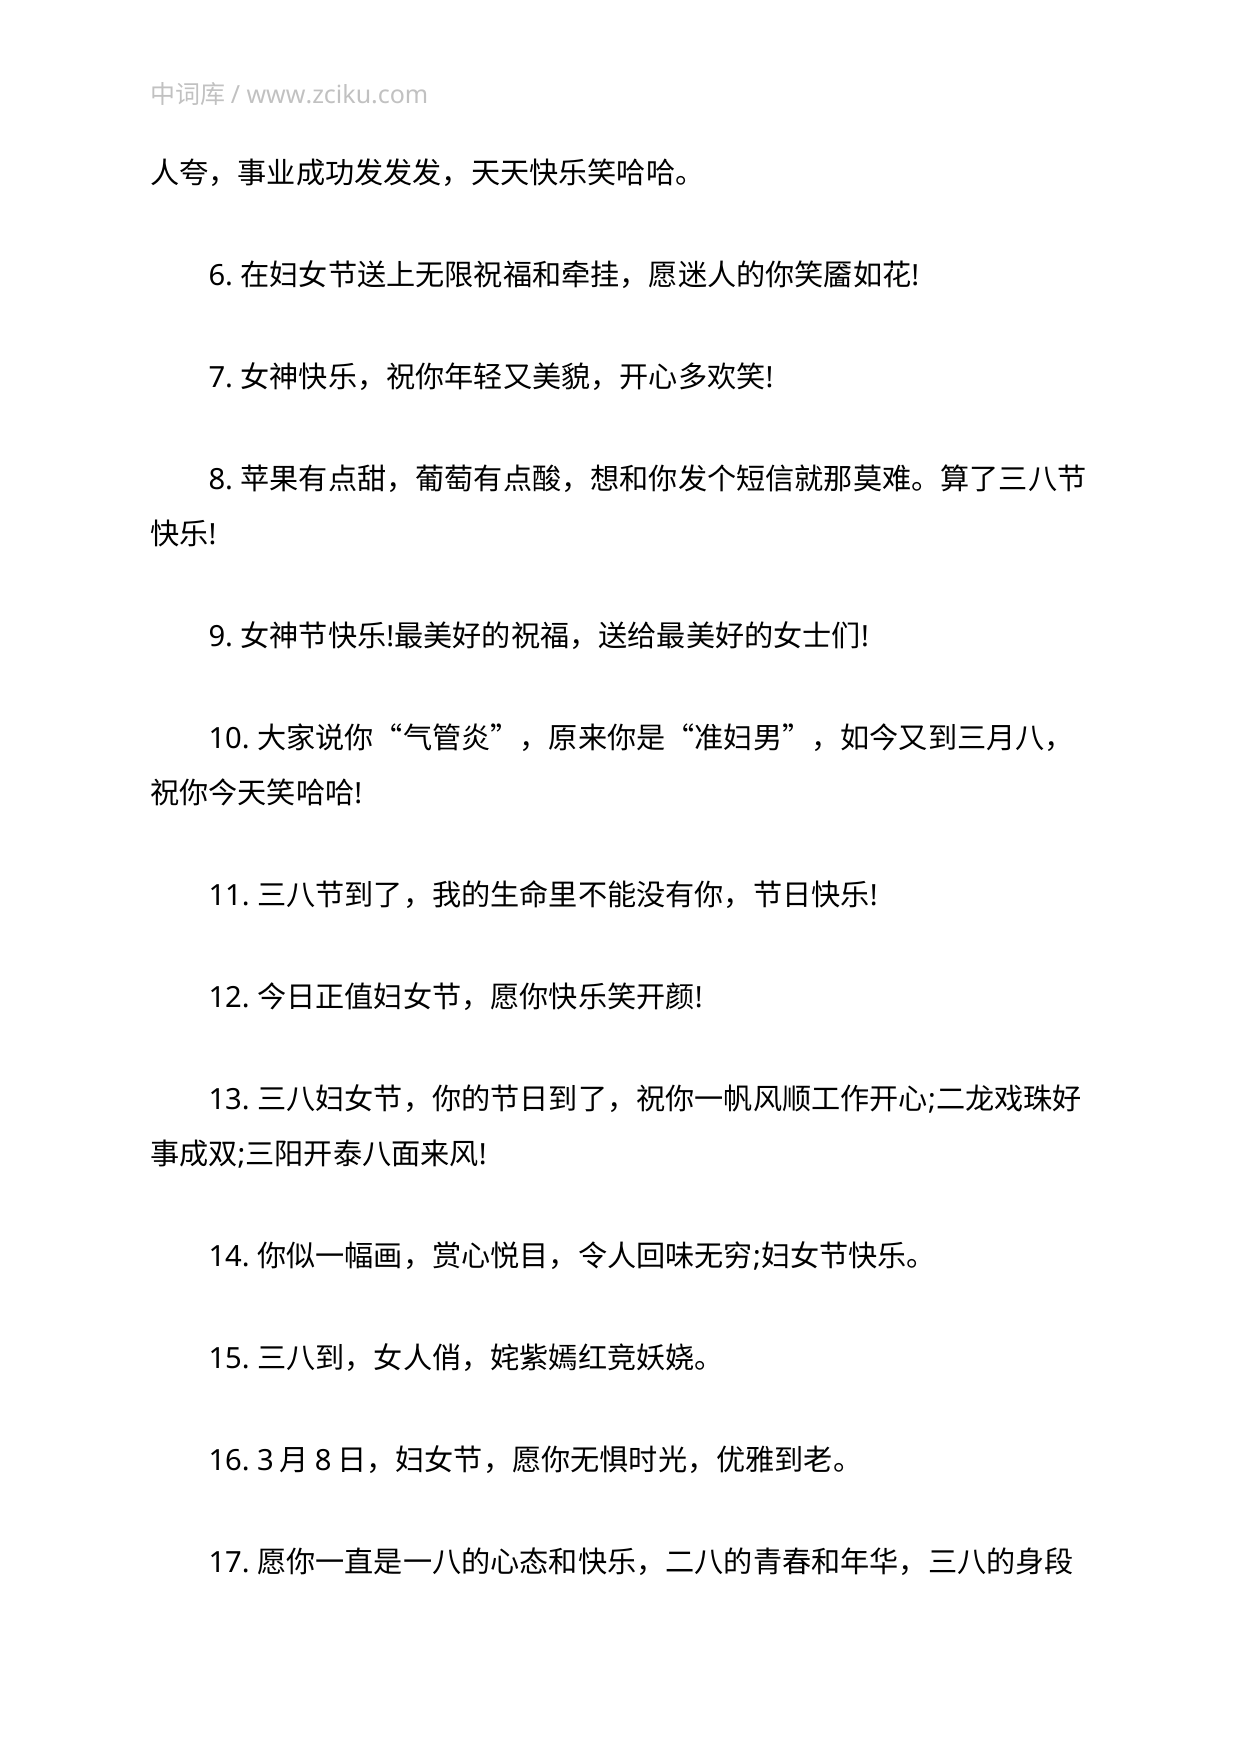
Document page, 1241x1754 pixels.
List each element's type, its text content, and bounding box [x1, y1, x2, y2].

text 16. 3月8日，妇女节，愿你无惧时光，优雅到老。 [150, 1437, 1090, 1479]
text 6. 在妇女节送上无限祝福和牵挂，愿迷人的你笑靥如花! [150, 252, 1090, 294]
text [150, 150, 1090, 192]
text 12. 今日正值妇女节，愿你快乐笑开颜! [150, 974, 1090, 1016]
text 14. 你似一幅画，赏心悦目，令人回味无穷;妇女节快乐。 [150, 1233, 1090, 1275]
text 13. 三八妇女节，你的节日到了，祝你一帆风顺工作开心;二龙戏珠好事成双;三阳开泰八面来风! [150, 1076, 1090, 1173]
text 8. 苹果有点甜，葡萄有点酸，想和你发个短信就那莫难。算了三八节快乐! [150, 456, 1090, 553]
text 11. 三八节到了，我的生命里不能没有你，节日快乐! [150, 872, 1090, 914]
text 7. 女神快乐，祝你年轻又美貌，开心多欢笑! [150, 354, 1090, 396]
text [150, 1538, 1090, 1581]
text 15. 三八到，女人俏，姹紫嫣红竞妖娆。 [150, 1334, 1090, 1377]
text 10. 大家说你“气管炎”，原来你是“准妇男”，如今又到三月八，祝你今天笑哈哈! [150, 715, 1090, 812]
text 9. 女神节快乐!最美好的祝福，送给最美好的女士们! [150, 613, 1090, 655]
